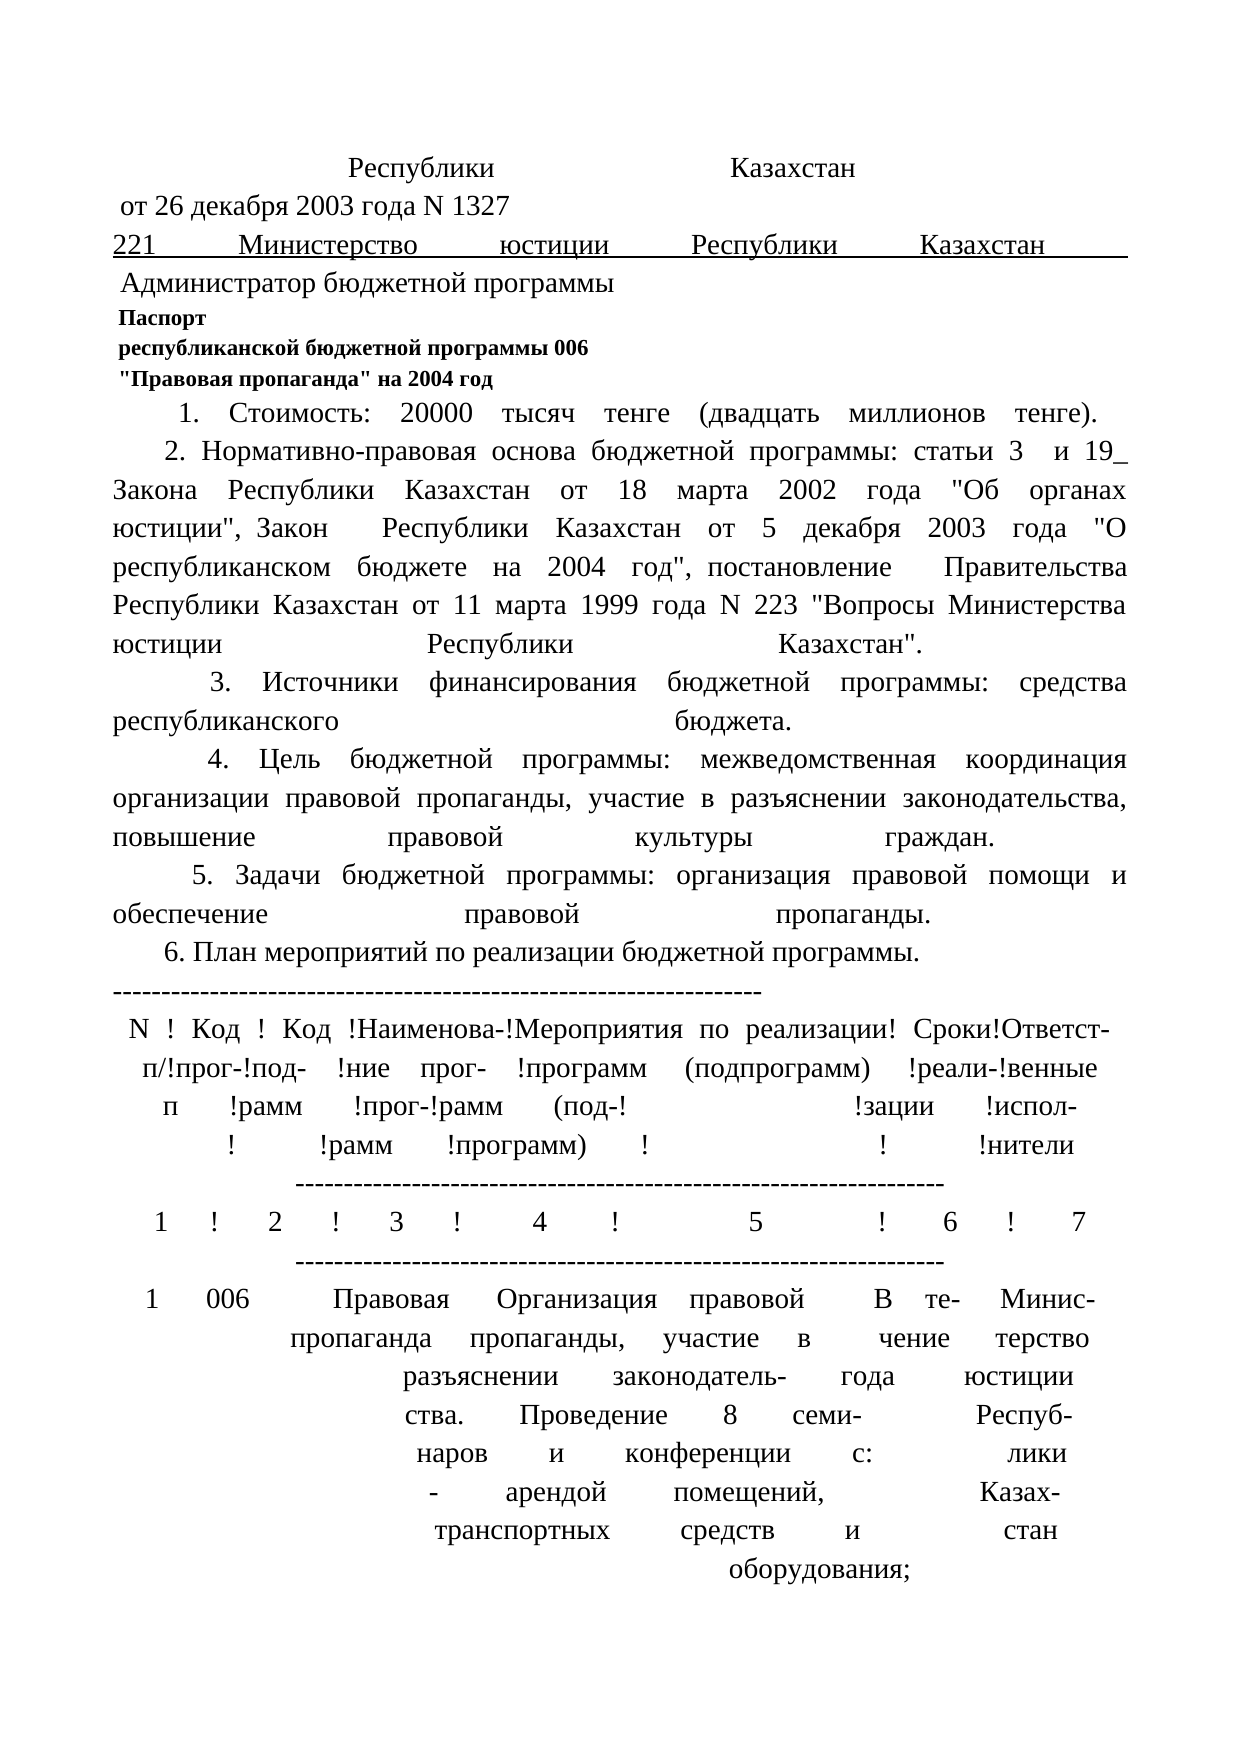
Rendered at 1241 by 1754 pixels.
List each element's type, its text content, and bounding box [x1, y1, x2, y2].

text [112, 150, 1128, 222]
text 1. Стоимость: 20000 тысяч тенге (двадцать миллионов тенге). 2. Нормативно-правовая основа бюджетной программы: статьи 3 и 19_ Закона Республики Казахстан от 18 марта 2002 года "Об органах юстиции", Закон Республики Казахстан от 5 декабря 2003 года "О республиканском бюджете на 2004 год", постановление Правительства Республики Казахстан от 11 марта 1999 года N 223 "Вопросы Министерства юстиции Республики Казахстан". 3. Источники финансирования бюджетной программы: средства республиканского бюджета. 4. Цель бюджетной программы: межведомственная координация организации правовой пропаганды, участие в разъяснении законодательства, повышение правовой культуры граждан. 5. Задачи бюджетной программы: организация правовой помощи и обеспечение правовой пропаганды. 6. План мероприятий по реализации бюджетной программы. [112, 395, 1128, 968]
text Паспорт республиканской бюджетной программы 006 "Правовая пропаганда" на 2004 год [112, 304, 1128, 391]
text 221 Министерство юстиции Республики Казахстан Администратор бюджетной программы [112, 257, 1128, 299]
text 221 Министерство юстиции Республики Казахстан Администратор бюджетной программы [112, 227, 1128, 256]
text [112, 973, 1128, 1584]
